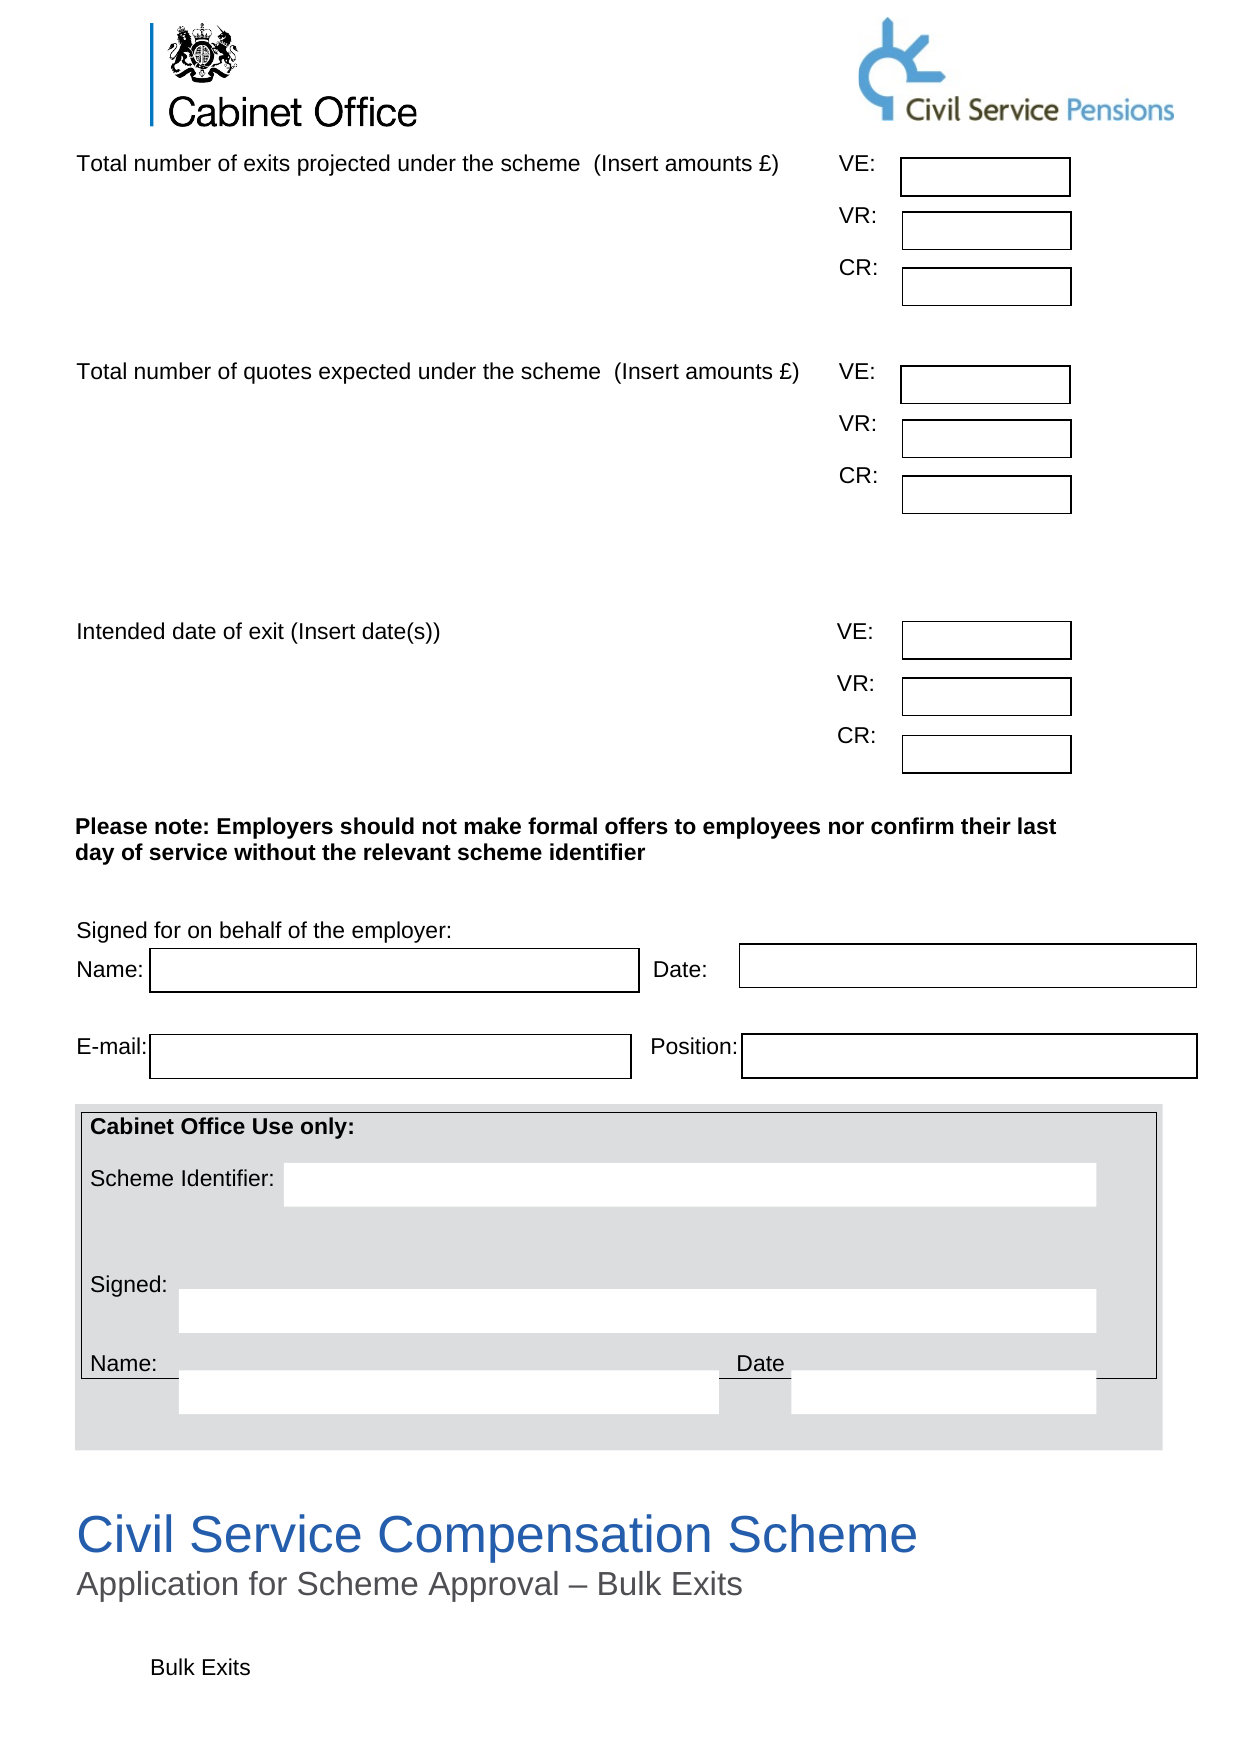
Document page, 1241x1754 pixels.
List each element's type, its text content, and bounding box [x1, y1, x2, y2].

text Signed for on behalf of the employer: [76, 917, 1144, 943]
text VR: [75, 670, 1090, 696]
text Name: Date: [640, 956, 739, 982]
text Civil Service Compensation Scheme [76, 1505, 1090, 1564]
picture [858, 17, 1174, 121]
text CR: [76, 254, 1144, 280]
text CR: [75, 722, 1090, 748]
text Intended date of exit (Insert date(s)) VE: [76, 618, 1144, 644]
text Please note: Employers should not make formal offers to employees nor confirm their last day of service without the relevant scheme identifier [75, 813, 1090, 865]
text Name: Date: [76, 956, 149, 982]
text VR: [76, 202, 1144, 228]
text E-mail: Position: [76, 1033, 741, 1059]
text CR: [76, 462, 1144, 488]
picture [150, 23, 417, 127]
text Application for Scheme Approval – Bulk Exits [76, 1564, 1090, 1603]
text Total number of exits projected under the scheme (Insert amounts £) VE: [76, 150, 1144, 176]
text Total number of quotes expected under the scheme (Insert amounts £) VE: [76, 358, 1144, 384]
text VR: [76, 410, 1144, 436]
